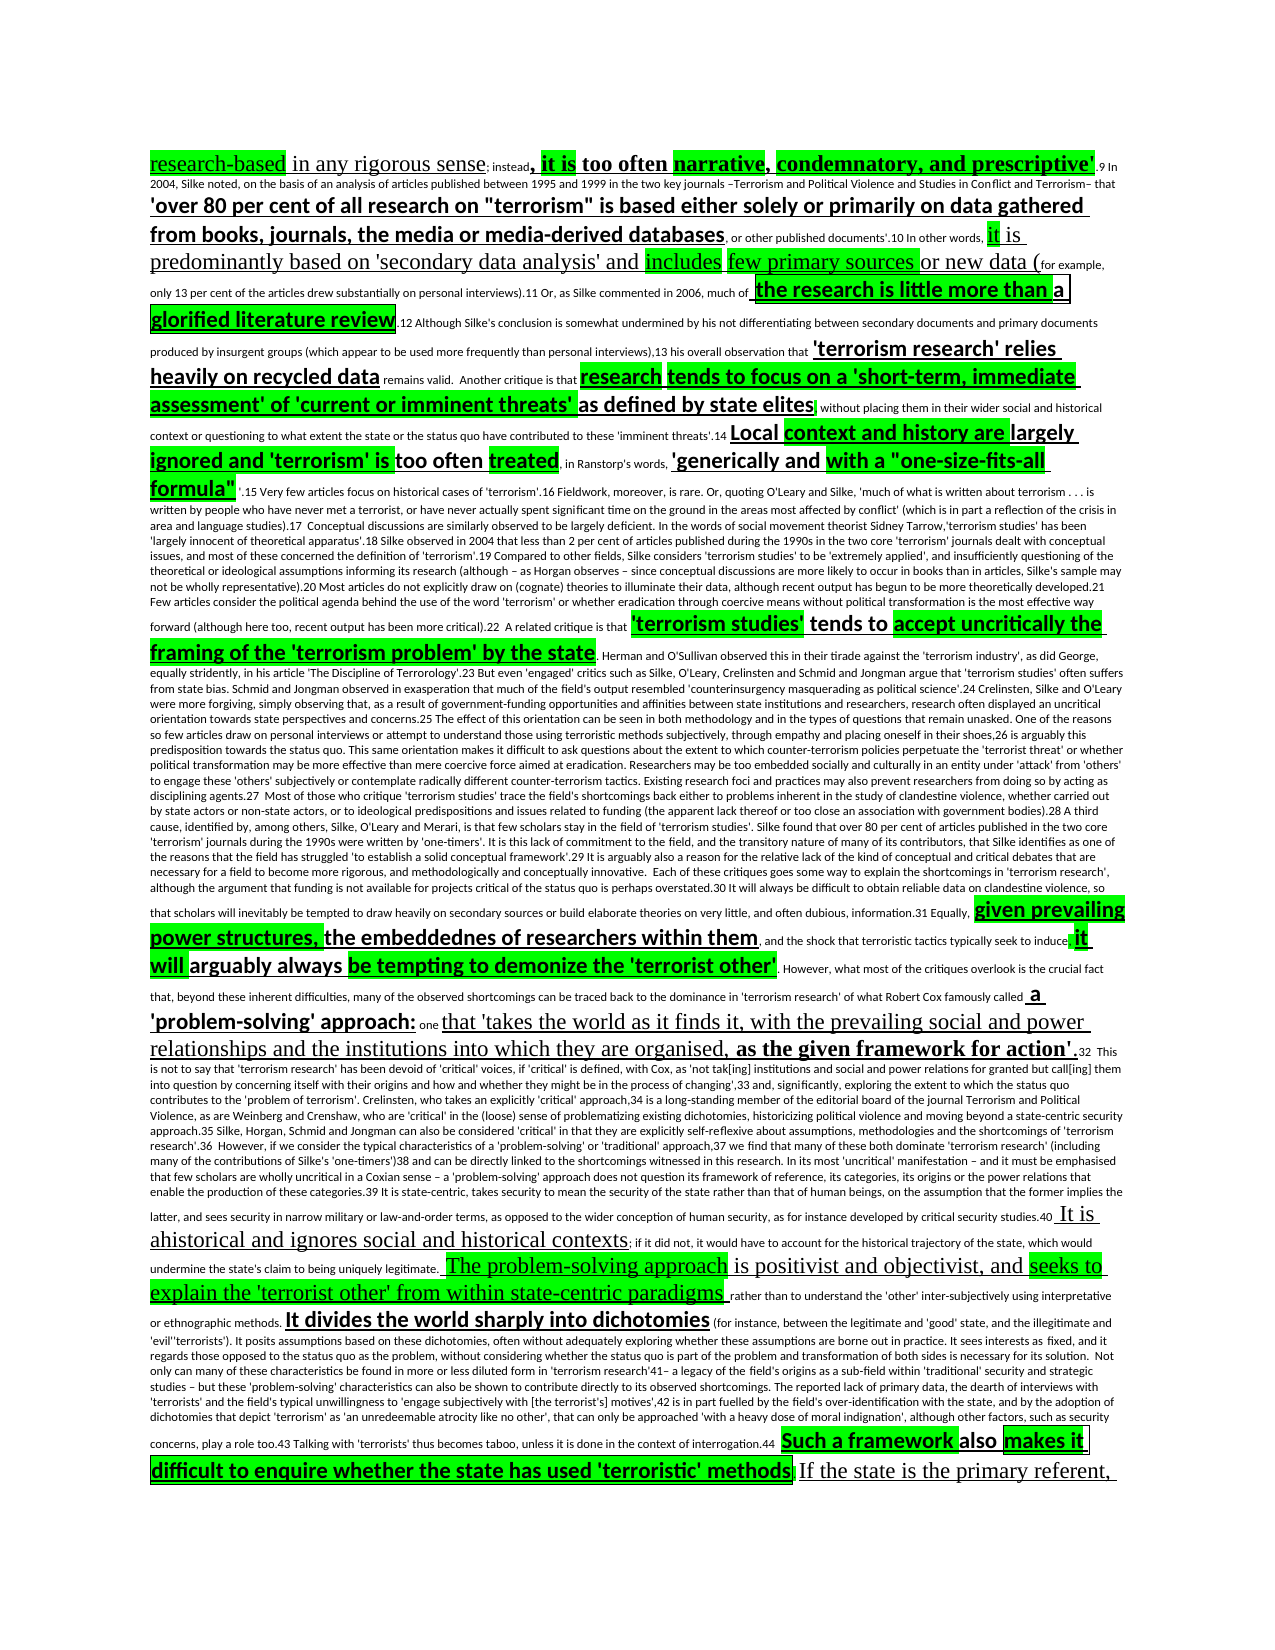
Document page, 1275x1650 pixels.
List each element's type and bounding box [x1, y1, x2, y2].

text [150, 150, 1125, 1485]
